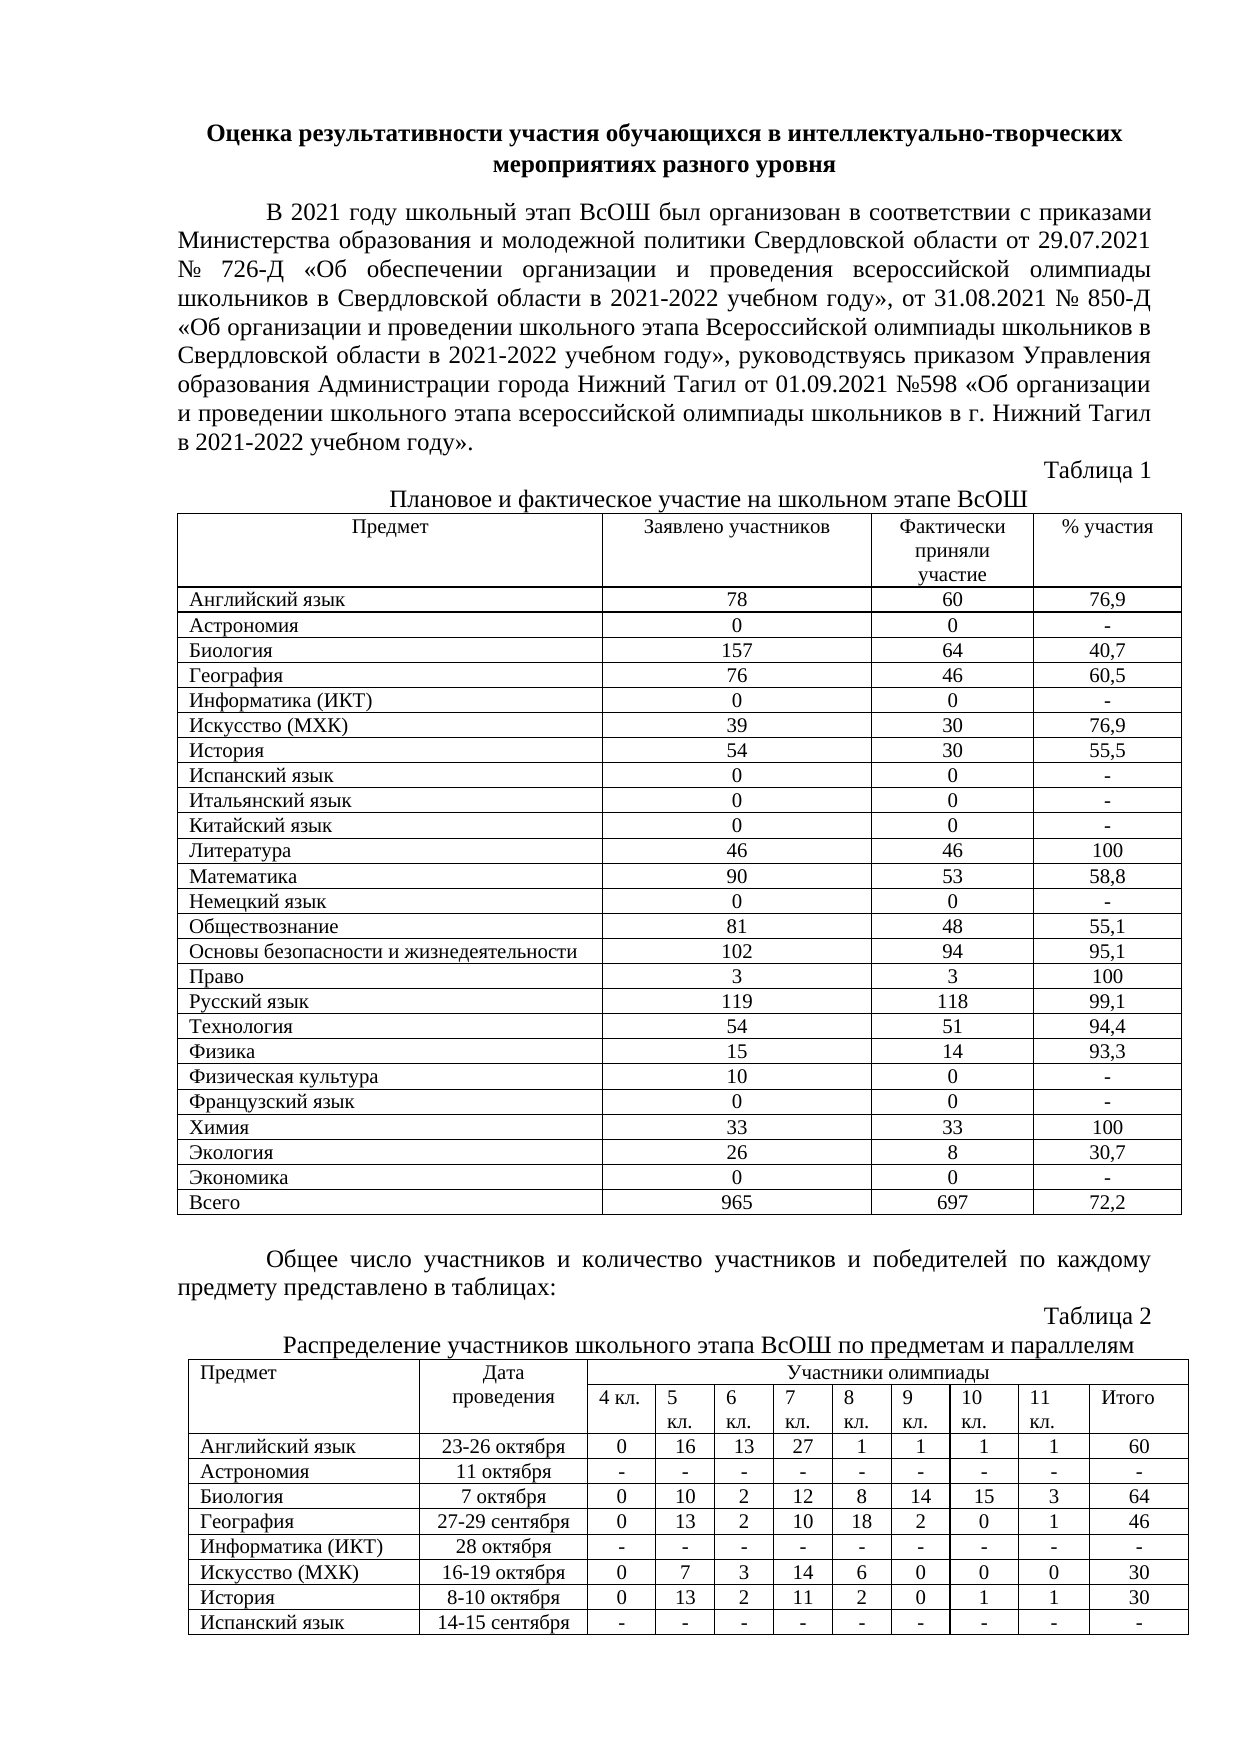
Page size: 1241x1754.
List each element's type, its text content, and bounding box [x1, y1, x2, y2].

table_cell Итальянский язык [178, 788, 602, 812]
table_cell 10 [656, 1484, 714, 1508]
table_cell - [774, 1535, 832, 1558]
table_cell 0 [603, 1090, 871, 1113]
table_cell Испанский язык [178, 763, 602, 787]
table_cell Искусство (МХК) [189, 1560, 419, 1584]
table_cell 18 [833, 1509, 891, 1533]
table_cell 119 [603, 989, 871, 1013]
table_cell - [656, 1459, 714, 1483]
table_cell Химия [178, 1115, 602, 1139]
table_cell 11 октября [420, 1459, 587, 1483]
text Таблица 2 [177, 1301, 1152, 1330]
table_cell 27 [774, 1434, 832, 1458]
table_cell 8-10 октября [420, 1585, 587, 1609]
table_cell 46 [872, 839, 1033, 862]
table_cell - [588, 1459, 655, 1483]
table_cell История [189, 1585, 419, 1609]
table_cell - [1034, 889, 1181, 913]
table_cell 0 [588, 1484, 655, 1508]
table_cell - [1034, 1064, 1181, 1088]
table_cell Экономика [178, 1165, 602, 1189]
table_cell Физика [178, 1039, 602, 1063]
table_cell 118 [872, 989, 1033, 1013]
table_cell 93,3 [1034, 1039, 1181, 1063]
table_cell Технология [178, 1014, 602, 1038]
table_cell Китайский язык [178, 813, 602, 837]
table_cell - [1019, 1535, 1089, 1558]
table_cell - [588, 1610, 655, 1634]
table_cell 0 [872, 1064, 1033, 1088]
table_cell - [951, 1535, 1018, 1558]
table_cell Английский язык [178, 588, 602, 611]
table_cell 7 октября [420, 1484, 587, 1508]
table_cell 58,8 [1034, 864, 1181, 888]
table_cell - [1034, 1090, 1181, 1113]
table_cell 0 [951, 1509, 1018, 1533]
table_cell - [1034, 813, 1181, 837]
table_cell Русский язык [178, 989, 602, 1013]
table_cell 0 [603, 889, 871, 913]
table_cell 0 [872, 688, 1033, 712]
table_cell 2 [833, 1585, 891, 1609]
table_cell 76,9 [1034, 588, 1181, 611]
table_cell 12 [774, 1484, 832, 1508]
table_cell 30 [872, 738, 1033, 762]
table_cell 76 [603, 663, 871, 687]
text Общее число участников и количество участников и победителей по каждому предмету представлено в таблицах: [177, 1244, 1152, 1301]
table_cell 10 [603, 1064, 871, 1088]
table_cell - [1090, 1610, 1188, 1634]
table_header Фактически приняли участие [872, 514, 1033, 586]
table_cell 54 [603, 738, 871, 762]
table_cell - [833, 1610, 891, 1634]
table_cell - [892, 1535, 949, 1558]
table_cell 0 [603, 813, 871, 837]
table_cell 10 [774, 1509, 832, 1533]
table_cell 55,1 [1034, 914, 1181, 938]
table_cell 5 кл. [656, 1385, 714, 1433]
table_cell 28 октября [420, 1535, 587, 1558]
table_cell 8 [833, 1484, 891, 1508]
table_cell - [588, 1535, 655, 1558]
table_cell 39 [603, 713, 871, 737]
table_cell 0 [588, 1585, 655, 1609]
table_cell 55,5 [1034, 738, 1181, 762]
table_cell 0 [892, 1585, 949, 1609]
table_cell 2 [715, 1509, 773, 1533]
table_cell 0 [588, 1509, 655, 1533]
table_cell 965 [603, 1190, 871, 1214]
table_cell 16 [656, 1434, 714, 1458]
text Плановое и фактическое участие на школьном этапе ВсОШ [177, 484, 1152, 513]
table_cell 78 [603, 588, 871, 611]
table_cell 15 [951, 1484, 1018, 1508]
table_header Заявлено участников [603, 514, 871, 586]
table_cell - [1034, 763, 1181, 787]
table_cell 40,7 [1034, 638, 1181, 662]
table_cell Искусство (МХК) [178, 713, 602, 737]
table_cell 30 [1090, 1585, 1188, 1609]
table_cell Литература [178, 839, 602, 862]
table_cell 100 [1034, 964, 1181, 988]
table_cell Информатика (ИКТ) [189, 1535, 419, 1558]
table_cell Математика [178, 864, 602, 888]
table_cell 46 [1090, 1509, 1188, 1533]
table_cell Астрономия [178, 613, 602, 637]
table_cell - [951, 1459, 1018, 1483]
table_cell География [178, 663, 602, 687]
table_cell 81 [603, 914, 871, 938]
table_cell 0 [951, 1560, 1018, 1584]
table_cell 0 [872, 1090, 1033, 1113]
table_cell Биология [178, 638, 602, 662]
table_cell 23-26 октября [420, 1434, 587, 1458]
table_cell - [656, 1535, 714, 1558]
table_cell - [774, 1610, 832, 1634]
table_cell Испанский язык [189, 1610, 419, 1634]
table_cell - [656, 1610, 714, 1634]
table_cell 60,5 [1034, 663, 1181, 687]
table_cell 30,7 [1034, 1140, 1181, 1164]
table_cell 33 [603, 1115, 871, 1139]
table_cell 2 [715, 1484, 773, 1508]
table_cell 0 [872, 613, 1033, 637]
table_cell 0 [1019, 1560, 1089, 1584]
table_cell 0 [872, 1165, 1033, 1189]
table_cell 30 [872, 713, 1033, 737]
table_cell - [1019, 1610, 1089, 1634]
table_cell 46 [872, 663, 1033, 687]
table_cell 15 [603, 1039, 871, 1063]
table_cell 26 [603, 1140, 871, 1164]
table_cell - [1090, 1459, 1188, 1483]
table_cell - [1090, 1535, 1188, 1558]
table_cell 8 [872, 1140, 1033, 1164]
table_cell Астрономия [189, 1459, 419, 1483]
table_cell 3 [715, 1560, 773, 1584]
table_cell 90 [603, 864, 871, 888]
table_cell 0 [872, 889, 1033, 913]
table_cell 102 [603, 939, 871, 963]
table_cell 76,9 [1034, 713, 1181, 737]
table_cell Всего [178, 1190, 602, 1214]
table_cell - [833, 1535, 891, 1558]
table_cell - [951, 1610, 1018, 1634]
text Оценка результативности участия обучающихся в интеллектуально-творческих мероприятиях разного уровня [177, 118, 1152, 178]
table_cell 0 [872, 763, 1033, 787]
table_cell - [1034, 613, 1181, 637]
table_cell - [1034, 688, 1181, 712]
table_cell 0 [603, 763, 871, 787]
table_cell 2 [715, 1585, 773, 1609]
table_cell - [774, 1459, 832, 1483]
table_cell 0 [892, 1560, 949, 1584]
table_cell 100 [1034, 839, 1181, 862]
table_cell 10 кл. [951, 1385, 1018, 1433]
table_cell 13 [715, 1434, 773, 1458]
table_cell 2 [892, 1509, 949, 1533]
table_cell - [1034, 1165, 1181, 1189]
table_cell 6 кл. [715, 1385, 773, 1433]
table_cell - [1034, 788, 1181, 812]
table_cell 1 [833, 1434, 891, 1458]
table_cell 16-19 октября [420, 1560, 587, 1584]
table_cell 53 [872, 864, 1033, 888]
table_header Участники олимпиады [588, 1360, 1188, 1384]
table_cell 14-15 сентября [420, 1610, 587, 1634]
table_cell 13 [656, 1509, 714, 1533]
table_cell 60 [1090, 1434, 1188, 1458]
table_cell 1 [1019, 1434, 1089, 1458]
table_cell 51 [872, 1014, 1033, 1038]
table_cell 100 [1034, 1115, 1181, 1139]
table_cell 11 кл. [1019, 1385, 1089, 1433]
text Таблица 1 [177, 456, 1152, 484]
table_cell 1 [892, 1434, 949, 1458]
table_cell 0 [603, 688, 871, 712]
table_cell - [1019, 1459, 1089, 1483]
table_cell Французский язык [178, 1090, 602, 1113]
table_cell 1 [951, 1434, 1018, 1458]
table_cell 0 [872, 788, 1033, 812]
table_cell 0 [588, 1434, 655, 1458]
table_cell 1 [951, 1585, 1018, 1609]
table_cell 54 [603, 1014, 871, 1038]
table_header Дата проведения [420, 1360, 587, 1433]
table_cell 3 [1019, 1484, 1089, 1508]
table_cell 64 [872, 638, 1033, 662]
table_cell Английский язык [189, 1434, 419, 1458]
table_cell 0 [588, 1560, 655, 1584]
table_cell 697 [872, 1190, 1033, 1214]
table_cell 7 кл. [774, 1385, 832, 1433]
table_cell 3 [603, 964, 871, 988]
table_cell 46 [603, 839, 871, 862]
table_cell 30 [1090, 1560, 1188, 1584]
table_cell Информатика (ИКТ) [178, 688, 602, 712]
table_cell 64 [1090, 1484, 1188, 1508]
table_cell Итого [1090, 1385, 1188, 1433]
table_cell Обществознание [178, 914, 602, 938]
table_cell 3 [872, 964, 1033, 988]
text Распределение участников школьного этапа ВсОШ по предметам и параллелям [177, 1330, 1152, 1359]
table_cell 60 [872, 588, 1033, 611]
table_cell 0 [603, 788, 871, 812]
table_cell 0 [872, 813, 1033, 837]
table_cell Основы безопасности и жизнедеятельности [178, 939, 602, 963]
table_cell 95,1 [1034, 939, 1181, 963]
table_cell - [715, 1610, 773, 1634]
table_cell 4 кл. [588, 1385, 655, 1433]
table_cell 72,2 [1034, 1190, 1181, 1214]
table_cell 14 [892, 1484, 949, 1508]
table_header Предмет [178, 514, 602, 586]
table_cell Физическая культура [178, 1064, 602, 1088]
table_header Предмет [189, 1360, 419, 1433]
table_cell 14 [774, 1560, 832, 1584]
table_cell 7 [656, 1560, 714, 1584]
table_cell Немецкий язык [178, 889, 602, 913]
table_cell 33 [872, 1115, 1033, 1139]
table_cell - [833, 1459, 891, 1483]
table_cell 1 [1019, 1585, 1089, 1609]
table_cell 11 [774, 1585, 832, 1609]
table_cell 6 [833, 1560, 891, 1584]
table_cell 0 [603, 1165, 871, 1189]
table_cell Право [178, 964, 602, 988]
table_cell 94,4 [1034, 1014, 1181, 1038]
table_cell - [892, 1610, 949, 1634]
table_cell География [189, 1509, 419, 1533]
text В 2021 году школьный этап ВсОШ был организован в соответствии с приказами Министерства образования и молодежной политики Свердловской области от 29.07.2021 № 726-Д «Об обеспечении организации и проведения всероссийской олимпиады школьников в Свердловской области в 2021-2022 учебном году», от 31.08.2021 № 850-Д «Об организации и проведении школьного этапа Всероссийской олимпиады школьников в Свердловской области в 2021-2022 учебном году», руководствуясь приказом Управления образования Администрации города Нижний Тагил от 01.09.2021 №598 «Об организации и проведении школьного этапа всероссийской олимпиады школьников в г. Нижний Тагил в 2021-2022 учебном году». [177, 197, 1152, 456]
table_header % участия [1034, 514, 1181, 586]
table_cell 27-29 сентября [420, 1509, 587, 1533]
table_cell 157 [603, 638, 871, 662]
table_cell 1 [1019, 1509, 1089, 1533]
table_cell История [178, 738, 602, 762]
table_cell 13 [656, 1585, 714, 1609]
table_cell - [715, 1535, 773, 1558]
table_cell 99,1 [1034, 989, 1181, 1013]
table_cell Биология [189, 1484, 419, 1508]
table_cell 48 [872, 914, 1033, 938]
table_cell - [715, 1459, 773, 1483]
table_cell - [892, 1459, 949, 1483]
table_cell 8 кл. [833, 1385, 891, 1433]
table_cell 0 [603, 613, 871, 637]
table_cell Экология [178, 1140, 602, 1164]
table_cell 14 [872, 1039, 1033, 1063]
table_cell 9 кл. [892, 1385, 949, 1433]
table_cell 94 [872, 939, 1033, 963]
